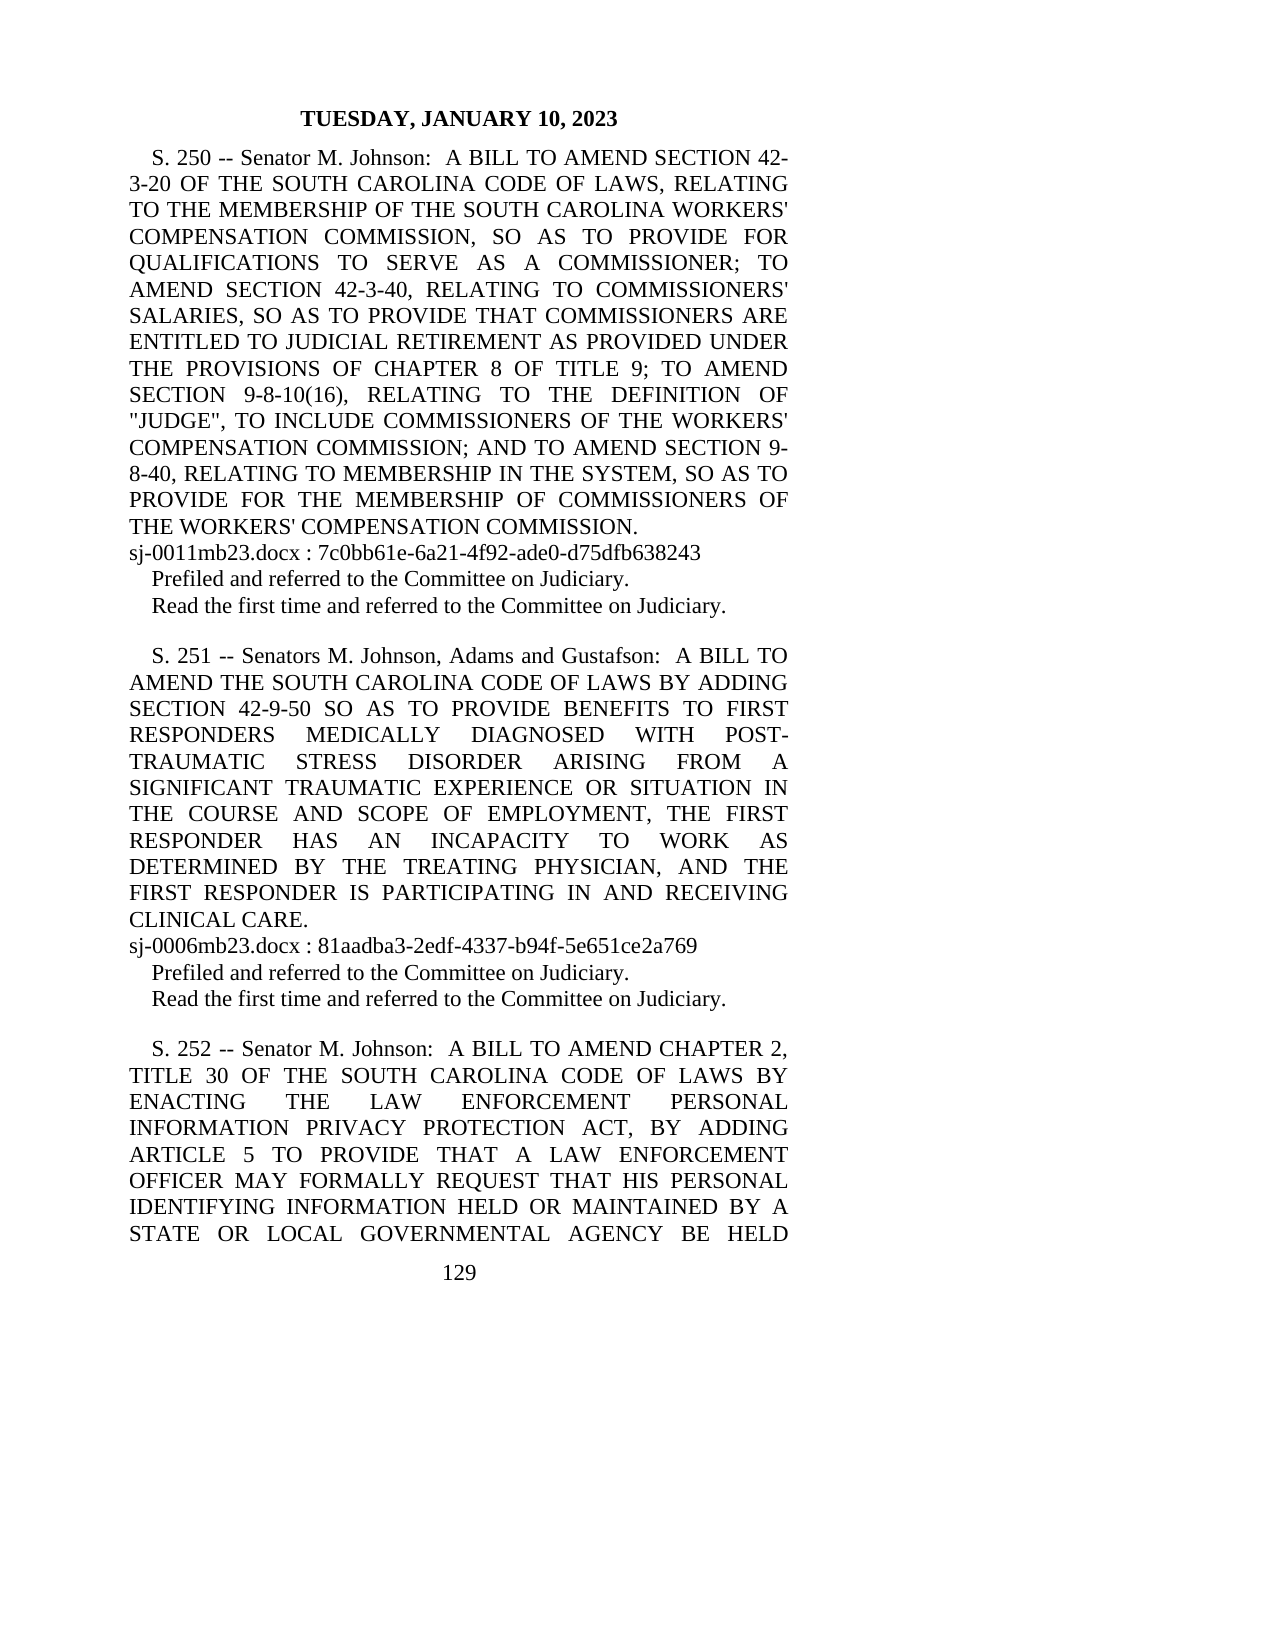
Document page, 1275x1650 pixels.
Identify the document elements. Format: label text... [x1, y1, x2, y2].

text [129, 1035, 789, 1246]
text S. 250 -- Senator M. Johnson: A BILL TO AMEND SECTION 42-3-20 OF THE SOUTH CAROLINA CODE OF LAWS, RELATING TO THE MEMBERSHIP OF THE SOUTH CAROLINA WORKERS' COMPENSATION COMMISSION, SO AS TO PROVIDE FOR QUALIFICATIONS TO SERVE AS A COMMISSIONER; TO AMEND SECTION 42-3-40, RELATING TO COMMISSIONERS' SALARIES, SO AS TO PROVIDE THAT COMMISSIONERS ARE ENTITLED TO JUDICIAL RETIREMENT AS PROVIDED UNDER THE PROVISIONS OF CHAPTER 8 OF TITLE 9; TO AMEND SECTION 9-8-10(16), RELATING TO THE DEFINITION OF "JUDGE", TO INCLUDE COMMISSIONERS OF THE WORKERS' COMPENSATION COMMISSION; AND TO AMEND SECTION 9-8-40, RELATING TO MEMBERSHIP IN THE SYSTEM, SO AS TO PROVIDE FOR THE MEMBERSHIP OF COMMISSIONERS OF THE WORKERS' COMPENSATION COMMISSION. [129, 144, 789, 539]
text S. 251 -- Senators M. Johnson, Adams and Gustafson: A BILL TO AMEND THE SOUTH CAROLINA CODE OF LAWS BY ADDING SECTION 42-9-50 SO AS TO PROVIDE BENEFITS TO FIRST RESPONDERS MEDICALLY DIAGNOSED WITH POST-TRAUMATIC STRESS DISORDER ARISING FROM A SIGNIFICANT TRAUMATIC EXPERIENCE OR SITUATION IN THE COURSE AND SCOPE OF EMPLOYMENT, THE FIRST RESPONDER HAS AN INCAPACITY TO WORK AS DETERMINED BY THE TREATING PHYSICIAN, AND THE FIRST RESPONDER IS PARTICIPATING IN AND RECEIVING CLINICAL CARE. [129, 642, 789, 932]
text Read the first time and referred to the Committee on Judiciary. [129, 985, 789, 1011]
text sj-0006mb23.docx : 81aadba3-2edf-4337-b94f-5e651ce2a769 [129, 932, 789, 958]
text Prefiled and referred to the Committee on Judiciary. [129, 958, 789, 985]
text Prefiled and referred to the Committee on Judiciary. [129, 566, 789, 592]
text Read the first time and referred to the Committee on Judiciary. [129, 592, 789, 618]
text sj-0011mb23.docx : 7c0bb61e-6a21-4f92-ade0-d75dfb638243 [129, 539, 789, 566]
